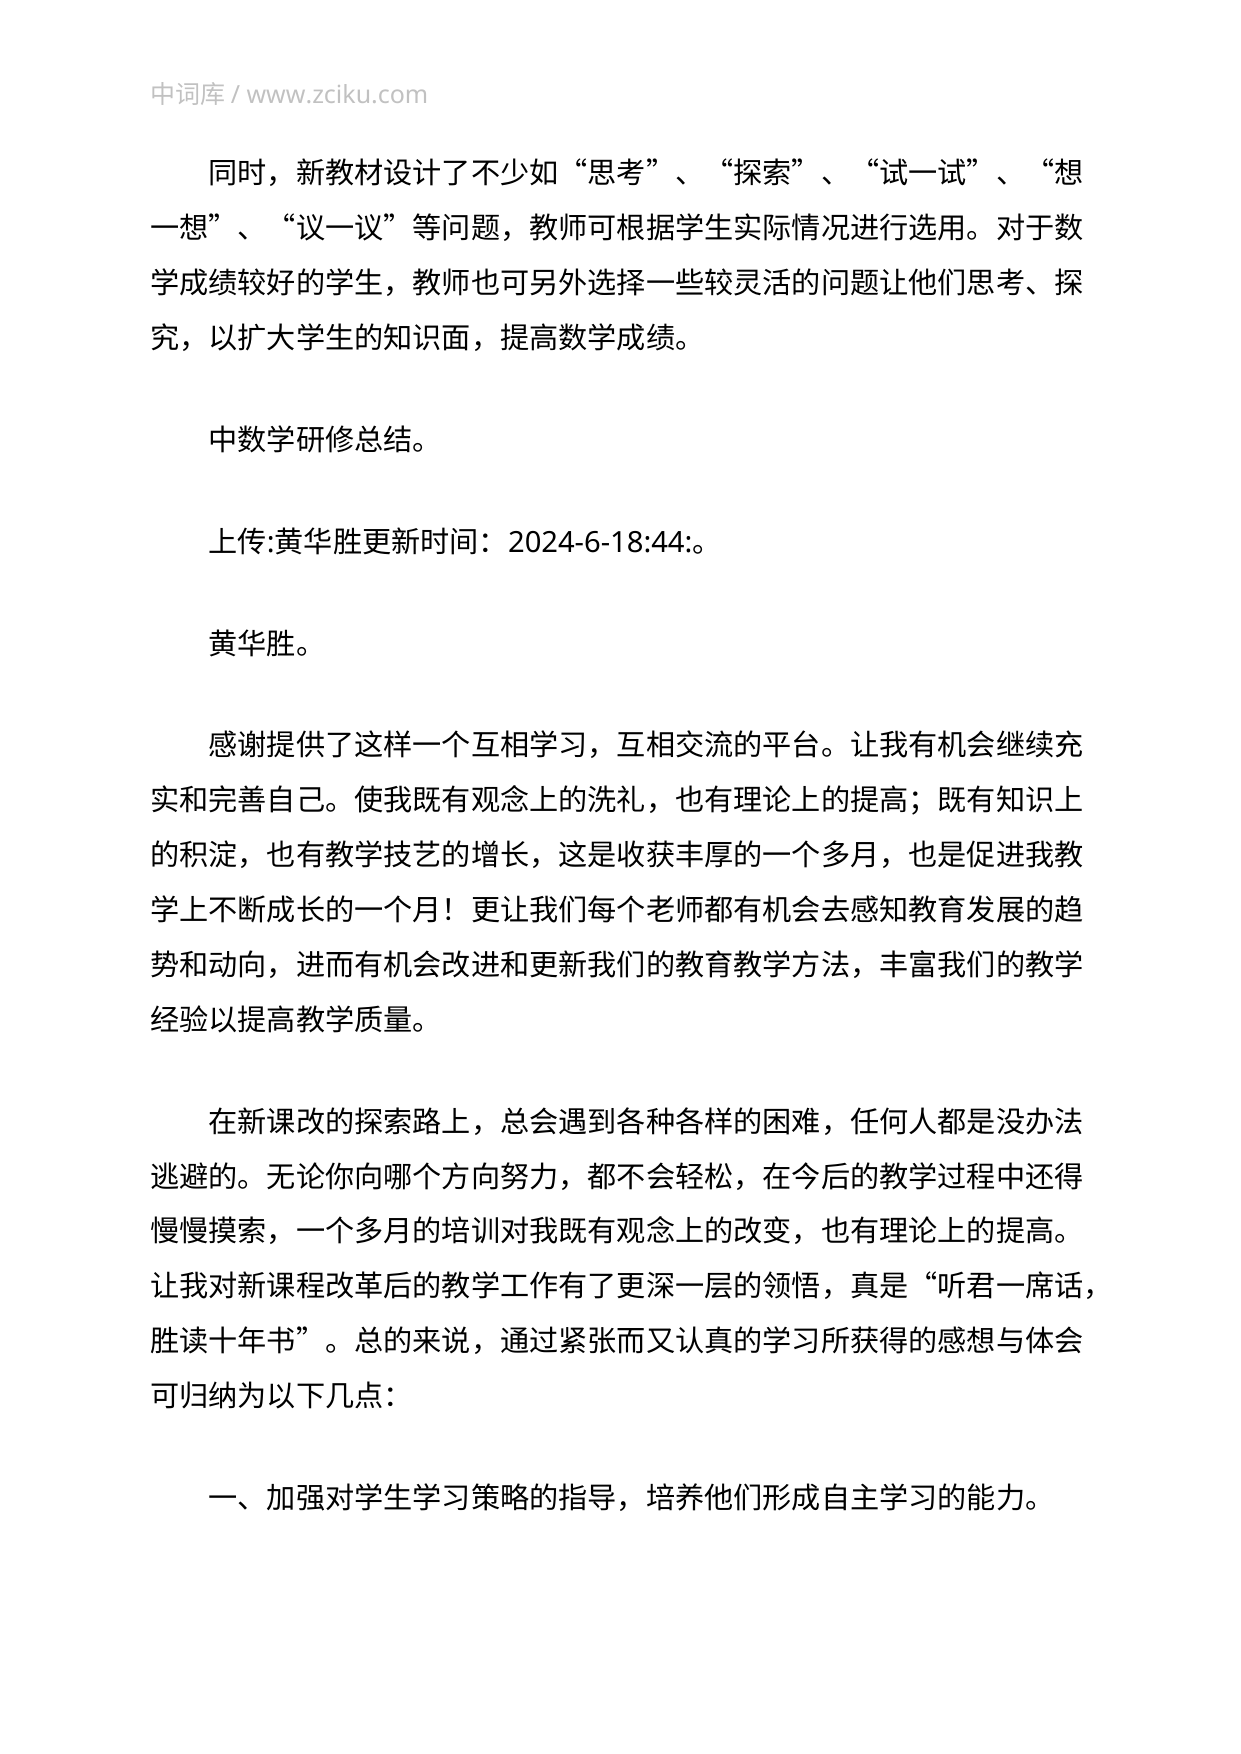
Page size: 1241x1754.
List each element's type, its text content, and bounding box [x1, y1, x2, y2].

text 同时，新教材设计了不少如“思考”、“探索”、“试一试”、“想一想”、“议一议”等问题，教师可根据学生实际情况进行选用。对于数学成绩较好的学生，教师也可另外选择一些较灵活的问题让他们思考、探究，以扩大学生的知识面，提高数学成绩。 [150, 150, 1090, 357]
text 在新课改的探索路上，总会遇到各种各样的困难，任何人都是没办法逃避的。无论你向哪个方向努力，都不会轻松，在今后的教学过程中还得慢慢摸索，一个多月的培训对我既有观念上的改变，也有理论上的提高。让我对新课程改革后的教学工作有了更深一层的领悟，真是“听君一席话，胜读十年书”。总的来说，通过紧张而又认真的学习所获得的感想与体会可归纳为以下几点： [150, 1098, 1090, 1415]
text 上传:黄华胜更新时间：2024-6-18:44:。 [150, 518, 1090, 561]
text 一、加强对学生学习策略的指导，培养他们形成自主学习的能力。 [150, 1474, 1090, 1517]
text 中数学研修总结。 [150, 416, 1090, 459]
text 感谢提供了这样一个互相学习，互相交流的平台。让我有机会继续充实和完善自己。使我既有观念上的洗礼，也有理论上的提高；既有知识上的积淀，也有教学技艺的增长，这是收获丰厚的一个多月，也是促进我教学上不断成长的一个月！更让我们每个老师都有机会去感知教育发展的趋势和动向，进而有机会改进和更新我们的教育教学方法，丰富我们的教学经验以提高教学质量。 [150, 722, 1090, 1039]
text 黄华胜。 [150, 620, 1090, 662]
